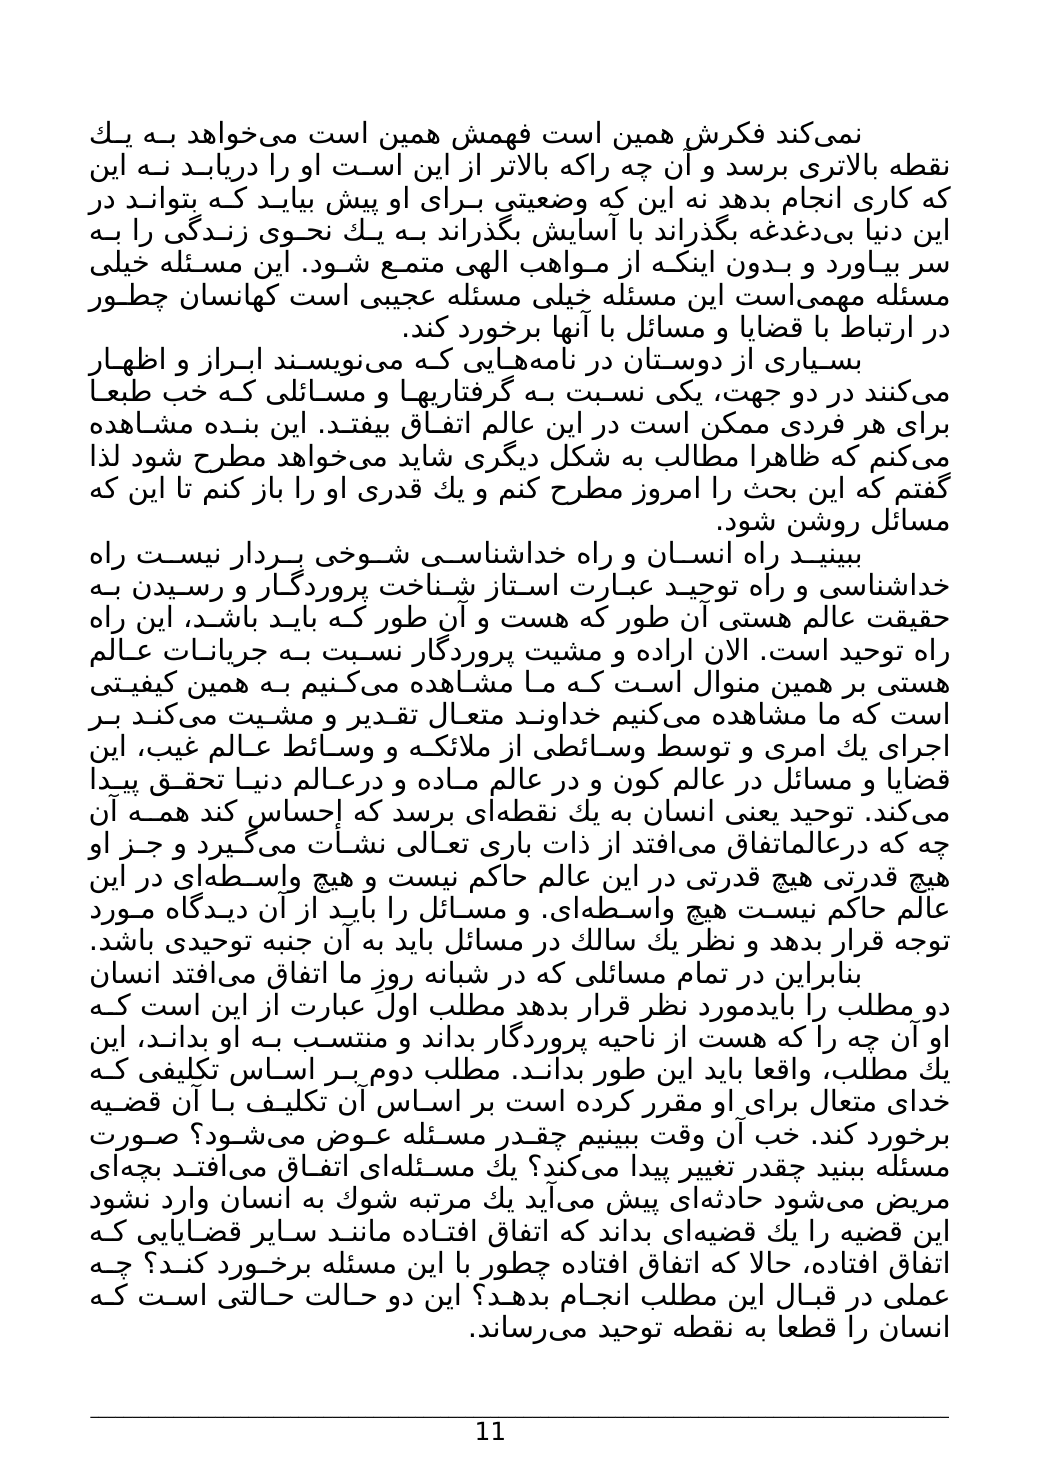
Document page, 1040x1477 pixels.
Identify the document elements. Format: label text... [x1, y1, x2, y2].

text بنابراین در تمام مسائلی كه در شبانه روزِ ما اتفاق می‌افتد انسان دو مطلب را بایدمورد نظر قرار بدهد مطلب اول عبارت از این است كه او آن چه را كه هست از ناحیه پروردگار بداند و منتسب به او بداند، این یك مطلب، واقعا باید این طور بداند. مطلب دوم بر اساس تكلیفی كه خدای متعال برای او مقرر كرده است بر اساس آن تكلیف با آن قضیه برخورد كند. خب آن وقت ببینیم چقدر مسئله عوض می‌شود؟ صورت مسئله ببنید چقدر تغییر پیدا می‌كند؟ یك مسئله‌ای اتفاق می‌افتد بچه‌ای مریض می‌شود حادثه‌ای پیش می‌آید یك مرتبه شوك به انسان وارد نشود این قضیه را یك قضیه‌ای بداند كه اتفاق افتاده مانند سایر قضایایی كه اتفاق افتاده، حالا كه اتفاق افتاده چطور با این مسئله برخورد كند؟ چه عملی در قبال این مطلب انجام بدهد؟ این دو حالت حالتی است كه انسان را قطعا به نقطه توحید می‌رساند. [89, 957, 951, 1345]
text ببینید راه انسان و راه خداشناسی شوخی بردار نیست راه خداشناسی و راه توحید عبارت استاز شناخت پروردگار و رسیدن به حقیقت عالم هستی آن طور كه هست و آن طور كه باید باشد، این راه راه توحید است. الان اراده و مشیت پروردگار نسبت به جریانات عالم هستی بر همین منوال است كه ما مشاهده می‌كنیم به همین كیفیتی است كه ما مشاهده می‌كنیم خداوند متعال تقدیر و مشیت می‌كند بر اجرای یك امری و توسط وسائطی از ملائكه و وسائط عالم غیب، این قضایا و مسائل در عالم كون و در عالم ماده و درعالم دنیا تحقق پیدا می‌كند. توحید یعنی انسان به یك نقطه‌ای برسد كه احساس كند همه آن چه كه درعالماتفاق می‌افتد از ذات باری تعالی نشأت می‌گیرد و جز او هیچ قدرتی هیچ قدرتی در این عالم حاكم نیست و هیچ واسطه‌ای در این عالم حاكم نیست هیچ واسطه‌ای. و مسائل را باید از آن دیدگاه مورد توجه قرار بدهد و نظر یك سالك در مسائل باید به آن جنبه توحیدی باشد. [89, 538, 951, 957]
text نمی‌كند فكرش همین است فهمش همین است می‌خواهد به یك نقطه بالاتری برسد و آن چه راكه بالاتر از این است او را دریابد نه این كه كاری انجام بدهد نه این كه وضعیتی برای او پیش بیاید كه بتواند در این دنیا بی‌دغدغه بگذراند با آسایش بگذراند به یك نحوی زندگی را به سر بیاورد و بدون اینكه از مواهب الهی متمع شود. این مسئله خیلی مسئله مهمی‌است این مسئله خیلی مسئله عجیبی است كهانسان چطور در ارتباط با قضایا و مسائل با آنها برخورد كند. [89, 118, 951, 344]
text بسیاری از دوستان در نامه‌هایی كه می‌نویسند ابراز و اظهار می‌كنند در دو جهت، یكی نسبت به گرفتاریها و مسائلی كه خب طبعا برای هر فردی ممكن است در این عالم اتفاق بیفتد. این بنده مشاهده می‌كنم كه ظاهرا مطالب به شكل دیگری شاید می‌خواهد مطرح شود لذا گفتم كه این بحث را امروز مطرح كنم و یك قدری او را باز كنم تا این كه مسائل روشن شود. [89, 344, 951, 538]
